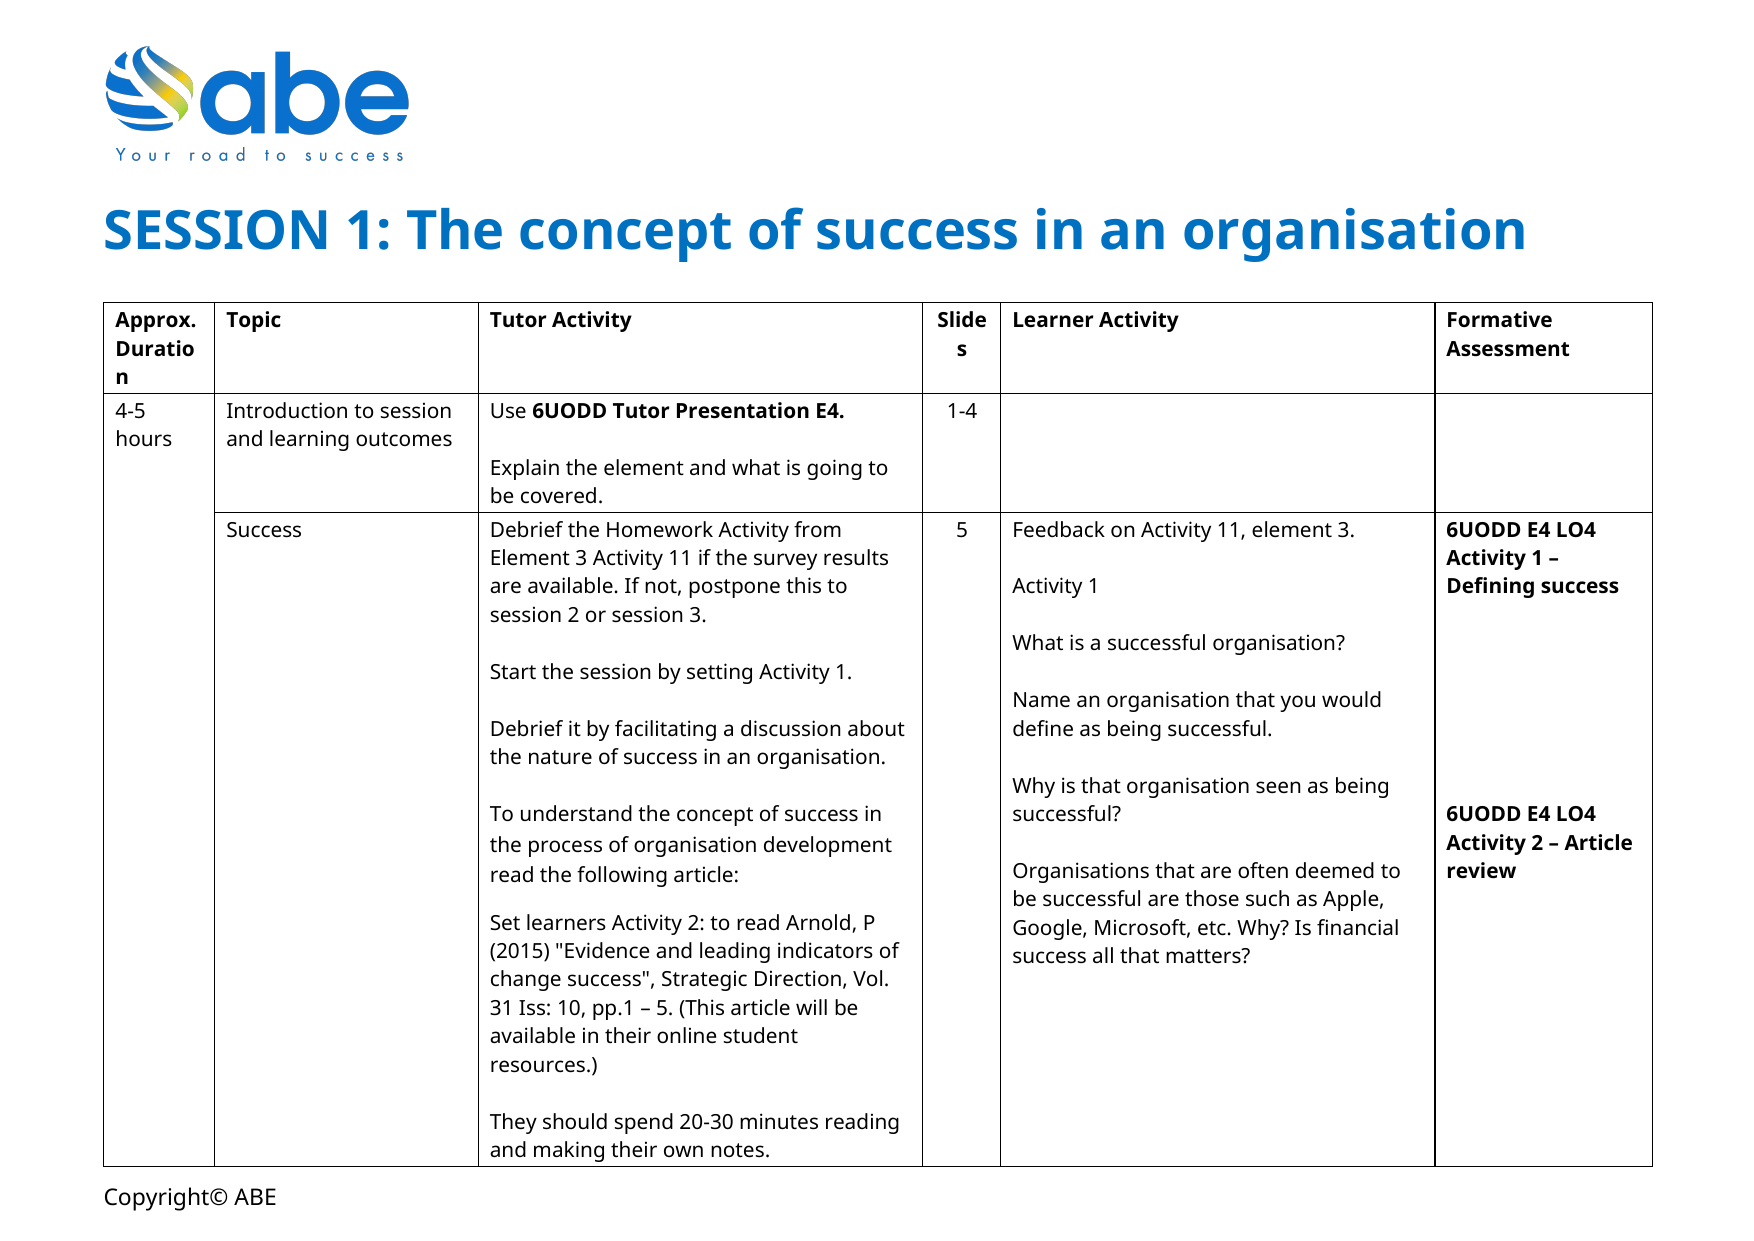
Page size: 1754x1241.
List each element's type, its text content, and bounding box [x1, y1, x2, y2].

table_cell [1436, 394, 1652, 512]
table_header Learner Activity [1001, 303, 1434, 393]
table_cell Introduction to session and learning outcomes [215, 394, 478, 512]
table_cell 6UODD E4 LO4 Activity 1 – Defining success 6UODD E4 LO4 Activity 2 – Article review [1436, 513, 1652, 1166]
picture [103, 44, 412, 164]
table_header Topic [215, 303, 478, 393]
table_cell 1-4 [923, 394, 1000, 512]
table_cell Use 6UODD Tutor Presentation E4. Explain the element and what is going to be covered. [479, 394, 922, 512]
table_cell Success [215, 513, 478, 1166]
table_header Tutor Activity [479, 303, 922, 393]
table_header Slides [923, 303, 1000, 393]
table_header Formative Assessment [1436, 303, 1652, 393]
table_header Approx. Duration [104, 303, 214, 393]
text SESSION 1: The concept of success in an organisation [103, 192, 1639, 265]
table_cell 4-5 hours [104, 394, 214, 1166]
table_cell 5 [923, 513, 1000, 1166]
table_cell [1001, 394, 1434, 512]
